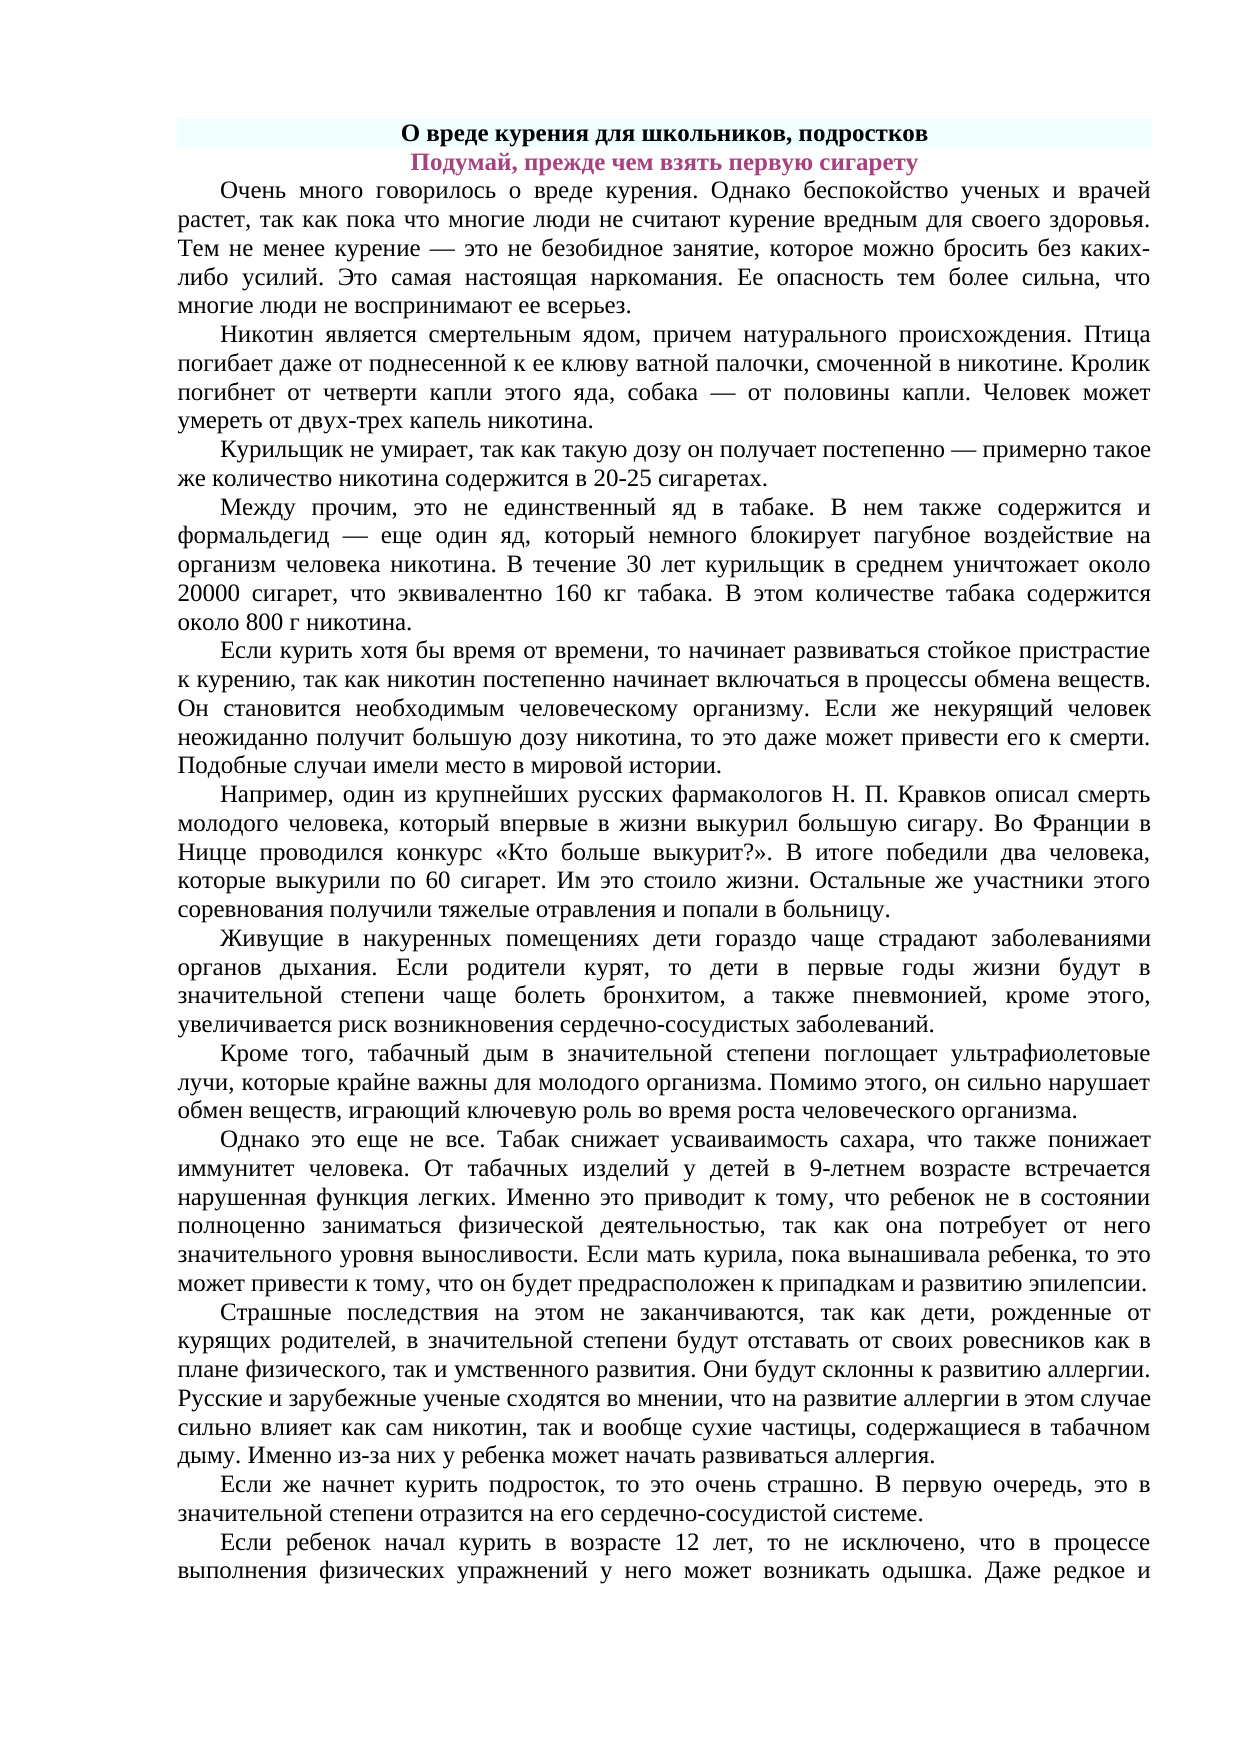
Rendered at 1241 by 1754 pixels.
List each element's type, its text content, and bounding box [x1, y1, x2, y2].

text Например, один из крупнейших русских фармакологов Н. П. Кравков описал смерть молодого человека, который впервые в жизни выкурил большую сигару. Во Франции в Ницце проводился конкурс «Кто больше выкурит?». В итоге победили два человека, которые выкурили по 60 сигарет. Им это стоило жизни. Остальные же участники этого соревнования получили тяжелые отравления и попали в больницу. [177, 779, 1152, 923]
text Между прочим, это не единственный яд в табаке. В нем также содержится и формальдегид — еще один яд, который немного блокирует пагубное воздействие на организм человека никотина. В течение 30 лет курильщик в среднем уничтожает около 20000 сигарет, что эквивалентно 160 кг табака. В этом количестве табака содержится около 800 г никотина. [177, 492, 1152, 636]
text О вреде курения для школьников, подростков [177, 118, 1152, 147]
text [177, 1527, 1152, 1584]
text Если курить хотя бы время от времени, то начинает развиваться стойкое пристрастие к курению, так как никотин постепенно начинает включаться в процессы обмена веществ. Он становится необходимым человеческому организму. Если же некурящий человек неожиданно получит большую дозу никотина, то это даже может привести его к смерти. Подобные случаи имели место в мировой истории. [177, 636, 1152, 779]
text Если же начнет курить подросток, то это очень страшно. В первую очередь, это в значительной степени отразится на его сердечно-сосудистой системе. [177, 1469, 1152, 1527]
text Курильщик не умирает, так как такую дозу он получает постепенно — примерно такое же количество никотина содержится в 20-25 сигаретах. [177, 434, 1152, 492]
text Однако это еще не все. Табак снижает усваиваимость сахара, что также понижает иммунитет человека. От табачных изделий у детей в 9-летнем возрасте встречается нарушенная функция легких. Именно это приводит к тому, что ребенок не в состоянии полноценно заниматься физической деятельностью, так как она потребует от него значительного уровня выносливости. Если мать курила, пока вынашивала ребенка, то это может привести к тому, что он будет предрасположен к припадкам и развитию эпилепсии. [177, 1124, 1152, 1297]
text Подумай, прежде чем взять первую сигарету [177, 147, 1152, 176]
text Страшные последствия на этом не заканчиваются, так как дети, рожденные от курящих родителей, в значительной степени будут отставать от своих ровесников как в плане физического, так и умственного развития. Они будут склонны к развитию аллергии. Русские и зарубежные ученые сходятся во мнении, что на развитие аллергии в этом случае сильно влияет как сам никотин, так и вообще сухие частицы, содержащиеся в табачном дыму. Именно из-за них у ребенка может начать развиваться аллергия. [177, 1297, 1152, 1469]
text Живущие в накуренных помещениях дети гораздо чаще страдают заболеваниями органов дыхания. Если родители курят, то дети в первые годы жизни будут в значительной степени чаще болеть бронхитом, а также пневмонией, кроме этого, увеличивается риск возникновения сердечно-сосудистых заболеваний. [177, 923, 1152, 1038]
text Никотин является смертельным ядом, причем натурального происхождения. Птица погибает даже от поднесенной к ее клюву ватной палочки, смоченной в никотине. Кролик погибнет от четверти капли этого яда, собака — от половины капли. Человек может умереть от двух-трех капель никотина. [177, 319, 1152, 434]
text Кроме того, табачный дым в значительной степени поглощает ультрафиолетовые лучи, которые крайне важны для молодого организма. Помимо этого, он сильно нарушает обмен веществ, играющий ключевую роль во время роста человеческого организма. [177, 1038, 1152, 1124]
text Очень много говорилось о вреде курения. Однако беспокойство ученых и врачей растет, так как пока что многие люди не считают курение вредным для своего здоровья. Тем не менее курение — это не безобидное занятие, которое можно бросить без каких-либо усилий. Это самая настоящая наркомания. Ее опасность тем более сильна, что многие люди не воспринимают ее всерьез. [177, 176, 1152, 319]
